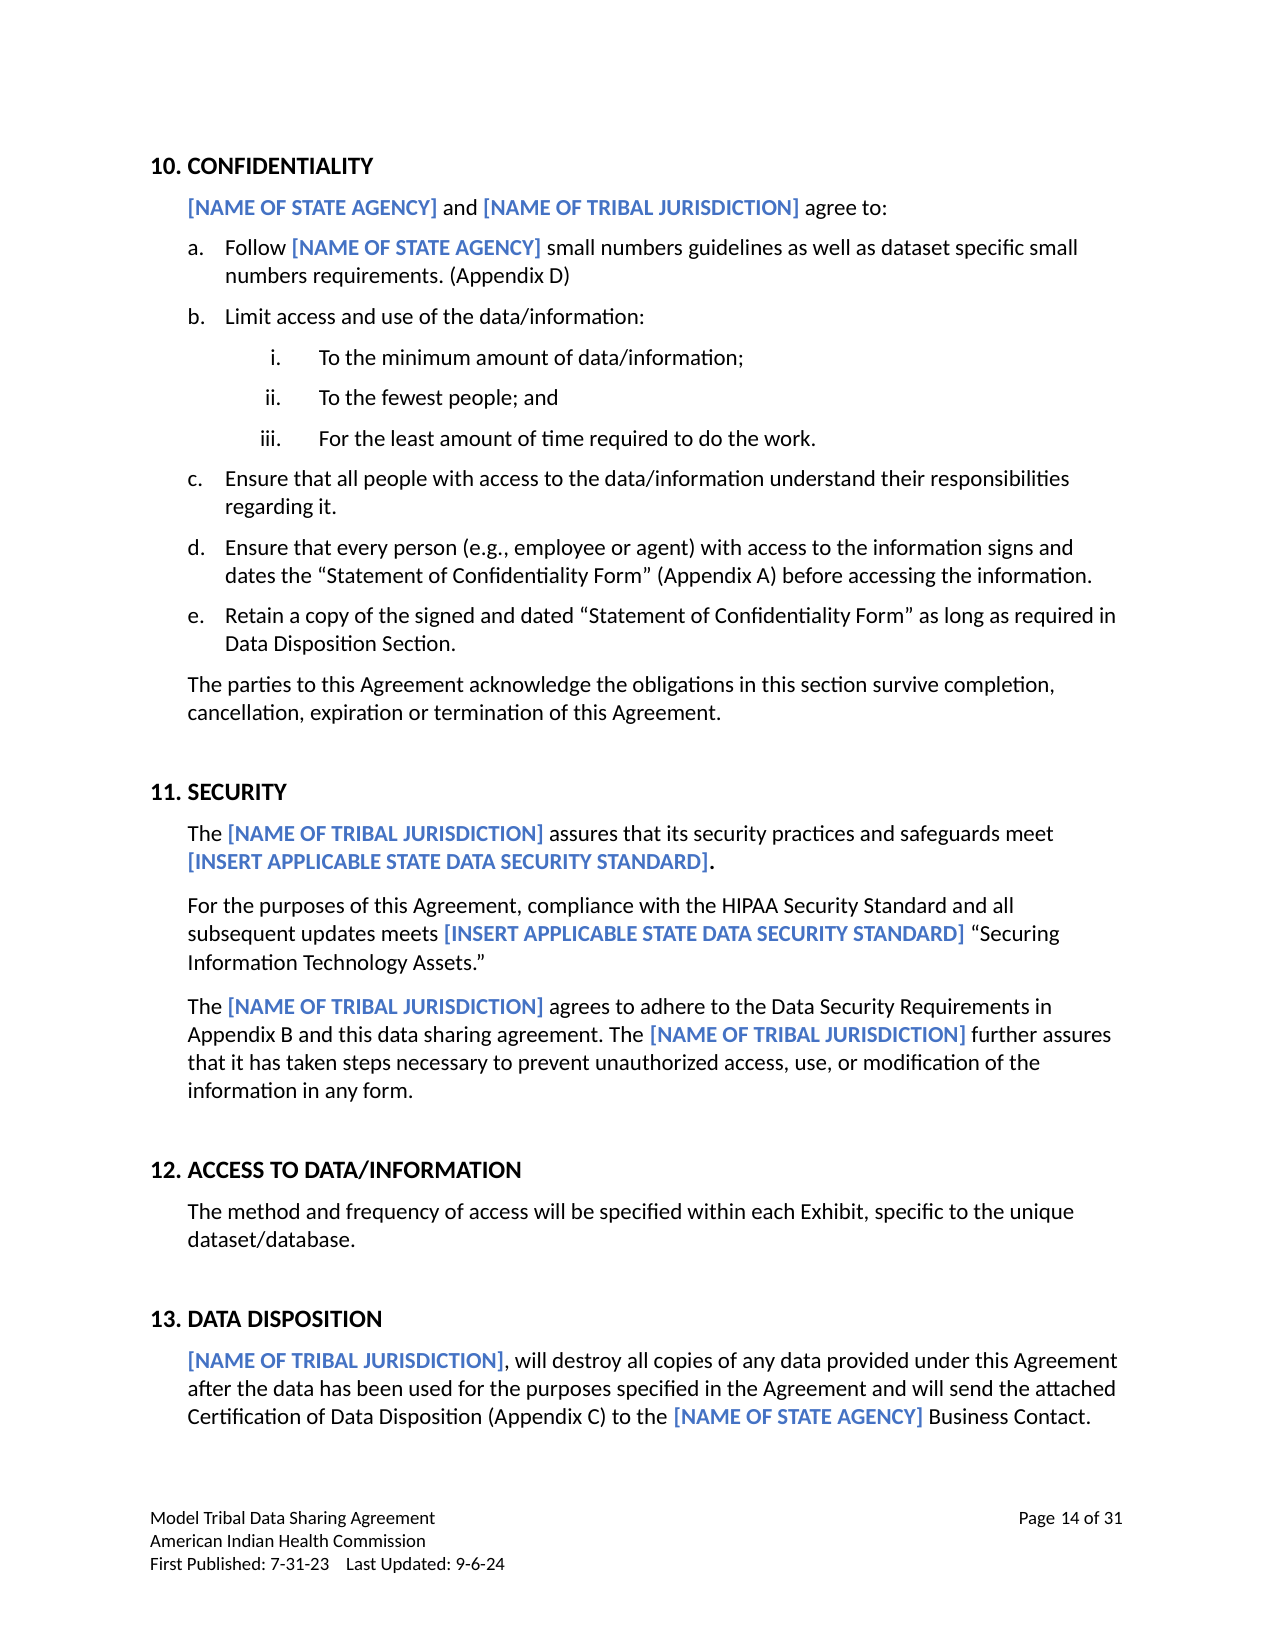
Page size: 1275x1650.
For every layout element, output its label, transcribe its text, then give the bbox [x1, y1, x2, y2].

text The method and frequency of access will be specified within each Exhibit, specific to the unique dataset/database. [187, 1197, 1125, 1253]
text For the purposes of this Agreement, compliance with the HIPAA Security Standard and all subsequent updates meets [INSERT APPLICABLE STATE DATA SECURITY STANDARD] “Securing Information Technology Assets.” [187, 892, 1125, 976]
text To the minimum amount of data/information; [281, 343, 1125, 371]
text The [NAME OF TRIBAL JURISDICTION] agrees to adhere to the Data Security Requirements in Appendix B and this data sharing agreement. The [NAME OF TRIBAL JURISDICTION] further assures that it has taken steps necessary to prevent unauthorized access, use, or modification of the information in any form. [187, 992, 1125, 1104]
text Ensure that every person (e.g., employee or agent) with access to the information signs and dates the “Statement of Confidentiality Form” (Appendix A) before accessing the information. [187, 533, 1125, 589]
text DATA DISPOSITION [150, 1303, 1125, 1334]
list [NAME OF STATE AGENCY] and [NAME OF TRIBAL JURISDICTION] agree to: [187, 193, 1125, 221]
list The parties to this Agreement acknowledge the obligations in this section survive completion, cancellation, expiration or termination of this Agreement. [187, 670, 1125, 726]
text SECURITY [150, 776, 1125, 806]
text ACCESS TO DATA/INFORMATION [150, 1154, 1125, 1185]
text The [NAME OF TRIBAL JURISDICTION] assures that its security practices and safeguards meet [INSERT APPLICABLE STATE DATA SECURITY STANDARD]. [187, 819, 1125, 875]
text Retain a copy of the signed and dated “Statement of Confidentiality Form” as long as required in Data Disposition Section. [187, 601, 1125, 657]
text CONFIDENTIALITY [150, 150, 1125, 181]
text For the least amount of time required to do the work. [281, 424, 1125, 452]
text Follow [NAME OF STATE AGENCY] small numbers guidelines as well as dataset specific small numbers requirements. (Appendix D) [187, 233, 1125, 289]
text [NAME OF TRIBAL JURISDICTION], will destroy all copies of any data provided under this Agreement after the data has been used for the purposes specified in the Agreement and will send the attached Certification of Data Disposition (Appendix C) to the [NAME OF STATE AGENCY] Business Contact. [187, 1346, 1125, 1431]
text Ensure that all people with access to the data/information understand their responsibilities regarding it. [187, 464, 1125, 520]
text Limit access and use of the data/information: [187, 302, 1125, 330]
text To the fewest people; and [281, 383, 1125, 411]
